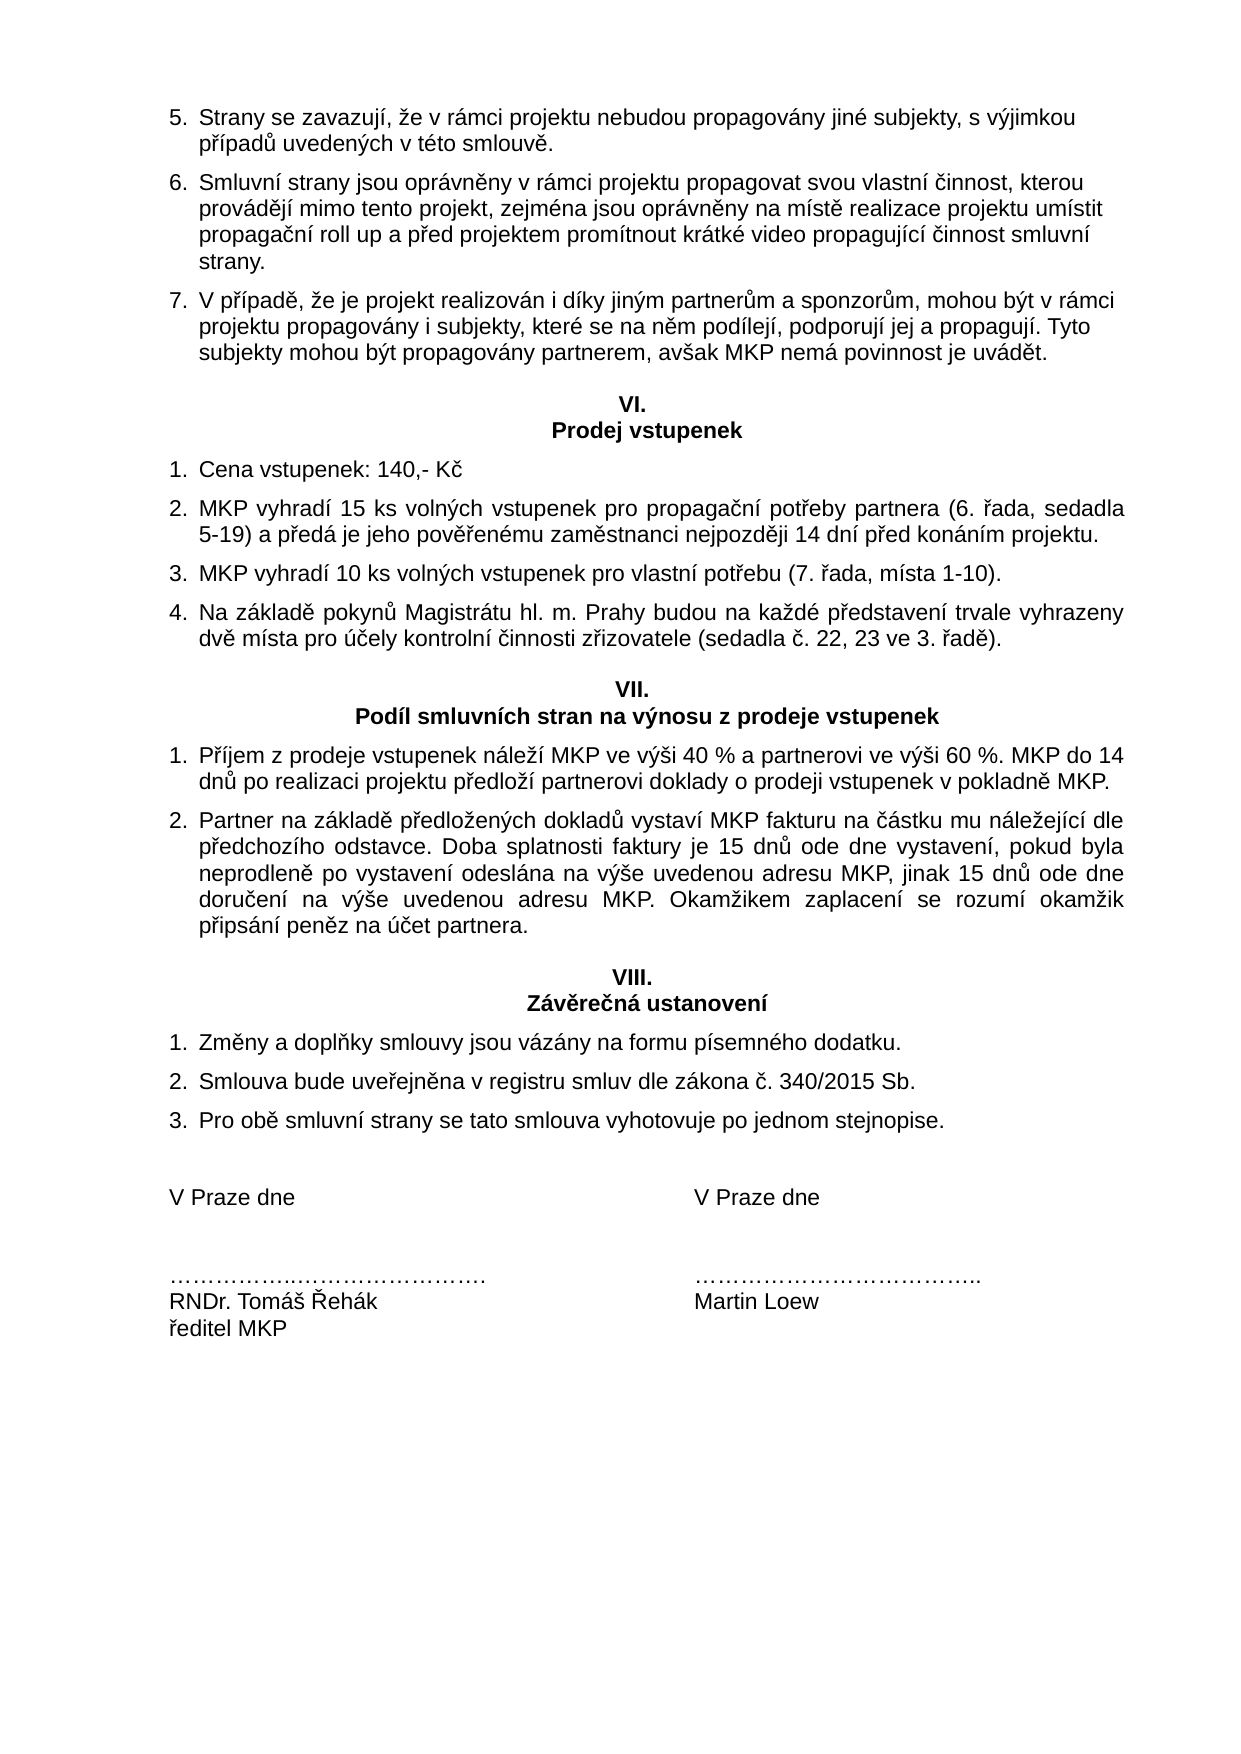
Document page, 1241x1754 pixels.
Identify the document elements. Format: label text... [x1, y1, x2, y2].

list Smlouva bude uveřejněna v registru smluv dle zákona č. 340/2015 Sb. [169, 1068, 1125, 1094]
subtitle Podíl smluvních stran na výnosu z prodeje vstupenek [169, 703, 1125, 729]
text ředitel MKP [169, 1315, 1125, 1341]
text RNDr. Tomáš Řehák Martin Loew [169, 1288, 1125, 1315]
text V Praze dne V Praze dne [169, 1184, 1125, 1211]
list Partner na základě předložených dokladů vystaví MKP fakturu na částku mu náležející dle předchozího odstavce. Doba splatnosti faktury je 15 dnů ode dne vystavení, pokud byla neprodleně po vystavení odeslána na výše uvedenou adresu MKP, jinak 15 dnů ode dne doručení na výše uvedenou adresu MKP. Okamžikem zaplacení se rozumí okamžik připsání peněz na účet partnera. [169, 807, 1125, 939]
list Pro obě smluvní strany se tato smlouva vyhotovuje po jednom stejnopise. [169, 1107, 1125, 1133]
text ……………..……………………. ……………………………….. [169, 1262, 1125, 1288]
list Změny a doplňky smlouvy jsou vázány na formu písemného dodatku. [169, 1029, 1125, 1055]
list MKP vyhradí 15 ks volných vstupenek pro propagační potřeby partnera (6. řada, sedadla 5-19) a předá je jeho pověřenému zaměstnanci nejpozději 14 dní před konáním projektu. [169, 495, 1125, 547]
subtitle Prodej vstupenek [169, 417, 1125, 443]
subtitle Závěrečná ustanovení [169, 990, 1125, 1016]
list Strany se zavazují, že v rámci projektu nebudou propagovány jiné subjekty, s výjimkou případů uvedených v této smlouvě. [169, 103, 1125, 156]
list Příjem z prodeje vstupenek náleží MKP ve výši 40 % a partnerovi ve výši 60 %. MKP do 14 dnů po realizaci projektu předloží partnerovi doklady o prodeji vstupenek v pokladně MKP. [169, 742, 1125, 794]
list Smluvní strany jsou oprávněny v rámci projektu propagovat svou vlastní činnost, kterou provádějí mimo tento projekt, zejména jsou oprávněny na místě realizace projektu umístit propagační roll up a před projektem promítnout krátké video propagující činnost smluvní strany. [169, 169, 1125, 274]
list Cena vstupenek: 140,- Kč [169, 456, 1125, 482]
list MKP vyhradí 10 ks volných vstupenek pro vlastní potřebu (7. řada, místa 1-10). [169, 560, 1125, 586]
list V případě, že je projekt realizován i díky jiným partnerům a sponzorům, mohou být v rámci projektu propagovány i subjekty, které se na něm podílejí, podporují jej a propagují. Tyto subjekty mohou být propagovány partnerem, avšak MKP nemá povinnost je uvádět. [169, 287, 1125, 366]
list Na základě pokynů Magistrátu hl. m. Prahy budou na každé představení trvale vyhrazeny dvě místa pro účely kontrolní činnosti zřizovatele (sedadla č. 22, 23 ve 3. řadě). [169, 599, 1125, 651]
